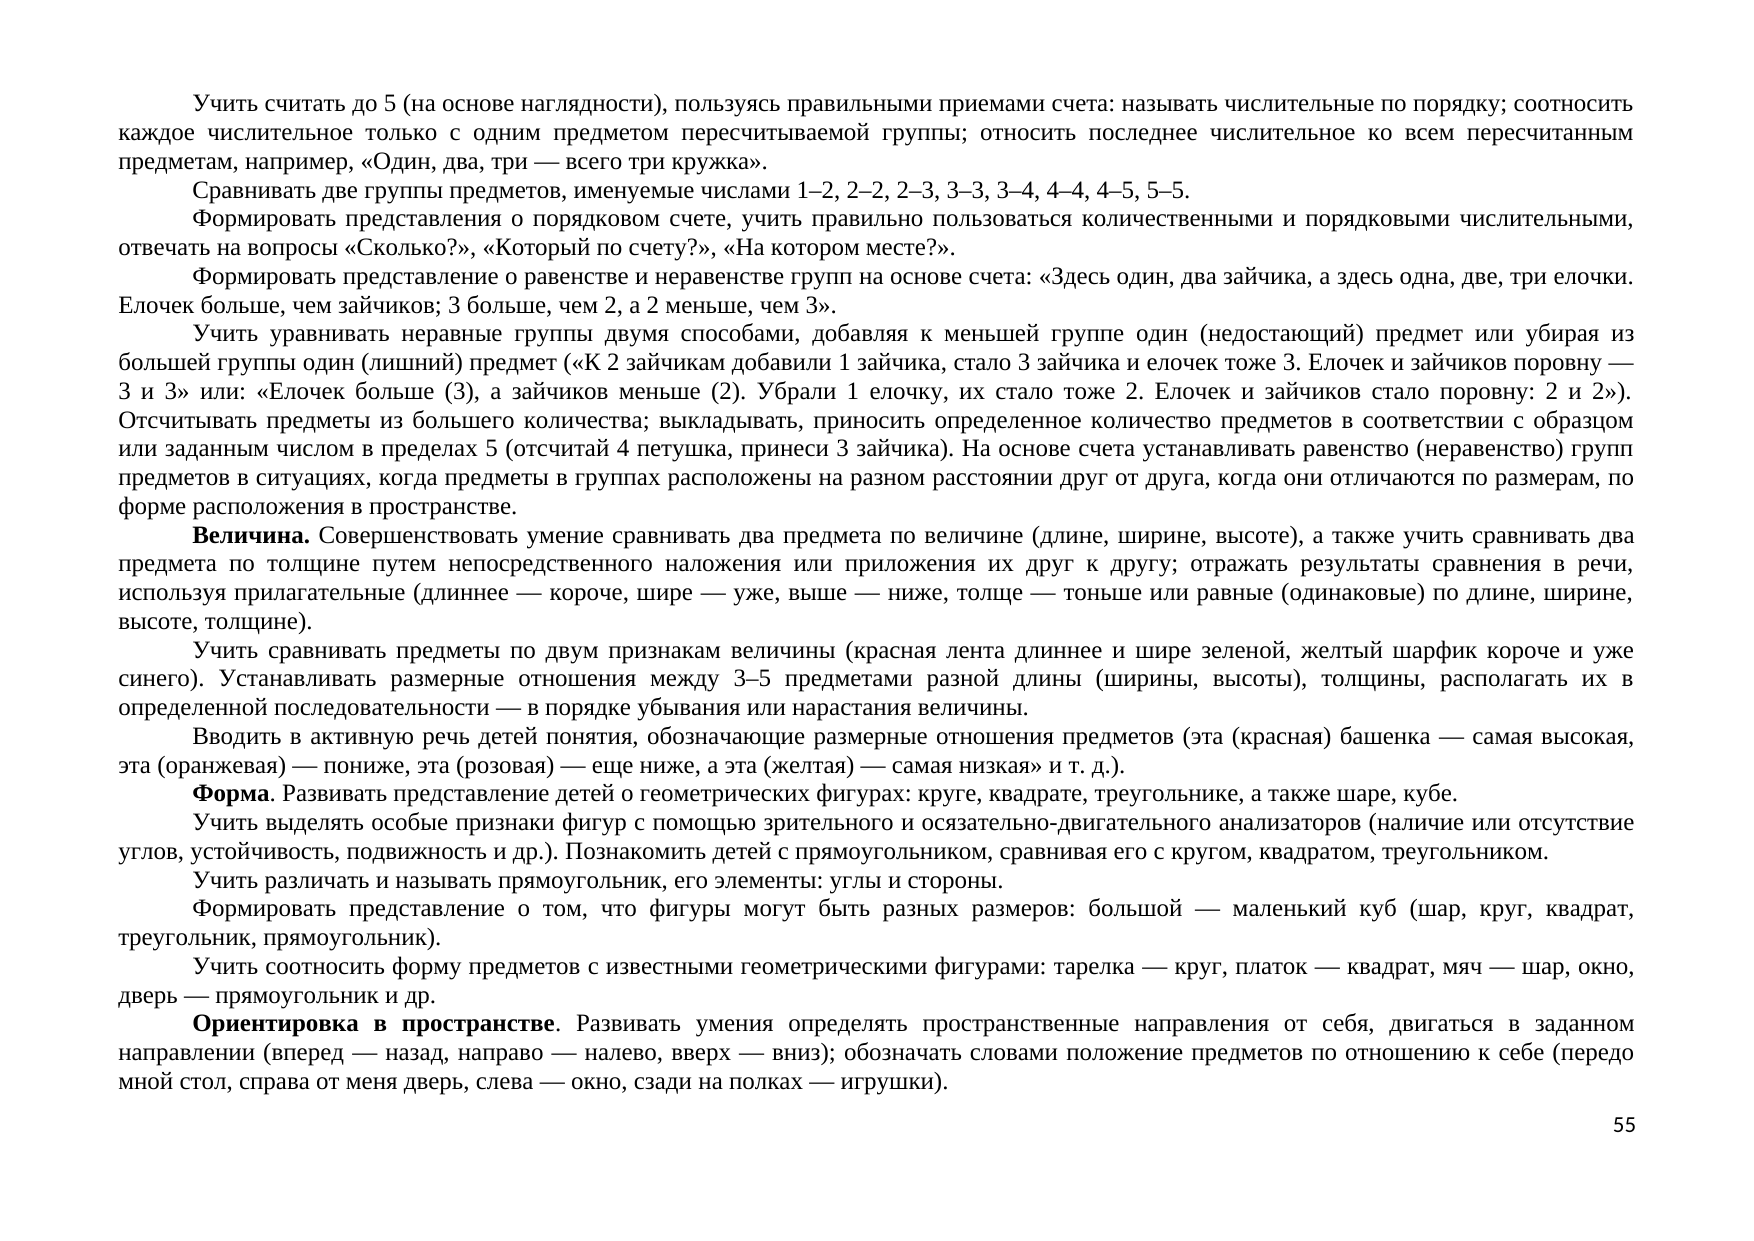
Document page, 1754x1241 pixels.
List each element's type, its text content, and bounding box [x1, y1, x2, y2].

text Учить сравнивать предметы по двум признакам величины (красная лента длиннее и шире зеленой, желтый шарфик короче и уже синего). Устанавливать размерные отношения между 3–5 предметами разной длины (ширины, высоты), толщины, располагать их в определенной последовательности — в порядке убывания или нарастания величины. [118, 635, 1636, 721]
text Сравнивать две группы предметов, именуемые числами 1–2, 2–2, 2–3, 3–3, 3–4, 4–4, 4–5, 5–5. [118, 175, 1636, 203]
text Учить уравнивать неравные группы двумя способами, добавляя к меньшей группе один (недостающий) предмет или убирая из большей группы один (лишний) предмет («К 2 зайчикам добавили 1 зайчика, стало 3 зайчика и елочек тоже 3. Елочек и зайчиков поровну — 3 и 3» или: «Елочек больше (3), а зайчиков меньше (2). Убрали 1 елочку, их стало тоже 2. Елочек и зайчиков стало поровну: 2 и 2»). Отсчитывать предметы из большего количества; выкладывать, приносить определенное количество предметов в соответствии с образцом или заданным числом в пределах 5 (отсчитай 4 петушка, принеси 3 зайчика). На основе счета устанавливать равенство (неравенство) групп предметов в ситуациях, когда предметы в группах расположены на разном расстоянии друг от друга, когда они отличаются по размерам, по форме расположения в пространстве. [118, 318, 1636, 520]
text Величина. Совершенствовать умение сравнивать два предмета по величине (длине, ширине, высоте), а также учить сравнивать два предмета по толщине путем непосредственного наложения или приложения их друг к другу; отражать результаты сравнения в речи, используя прилагательные (длиннее — короче, шире — уже, выше — ниже, толще — тоньше или равные (одинаковые) по длине, ширине, высоте, толщине). [118, 520, 1636, 635]
text Формировать представление о равенстве и неравенстве групп на основе счета: «Здесь один, два зайчика, а здесь одна, две, три елочки. Елочек больше, чем зайчиков; 3 больше, чем 2, а 2 меньше, чем 3». [118, 261, 1636, 318]
text Формировать представление о том, что фигуры могут быть разных размеров: большой — маленький куб (шар, круг, квадрат, треугольник, прямоугольник). [118, 893, 1636, 951]
text Формировать представления о порядковом счете, учить правильно пользоваться количественными и порядковыми числительными, отвечать на вопросы «Сколько?», «Который по счету?», «На котором месте?». [118, 203, 1636, 261]
text Ориентировка в пространстве. Развивать умения определять пространственные направления от себя, двигаться в заданном направлении (вперед — назад, направо — налево, вверх — вниз); обозначать словами положение предметов по отношению к себе (передо мной стол, справа от меня дверь, слева — окно, сзади на полках — игрушки). [118, 1008, 1636, 1095]
text Учить различать и называть прямоугольник, его элементы: углы и стороны. [118, 865, 1636, 893]
text Учить соотносить форму предметов с известными геометрическими фигурами: тарелка — круг, платок — квадрат, мяч — шар, окно, дверь — прямоугольник и др. [118, 951, 1636, 1008]
text Вводить в активную речь детей понятия, обозначающие размерные отношения предметов (эта (красная) башенка — самая высокая, эта (оранжевая) — пониже, эта (розовая) — еще ниже, а эта (желтая) — самая низкая» и т. д.). [118, 721, 1636, 778]
text Учить считать до 5 (на основе наглядности), пользуясь правильными приемами счета: называть числительные по порядку; соотносить каждое числительное только с одним предметом пересчитываемой группы; относить последнее числительное ко всем пересчитанным предметам, например, «Один, два, три — всего три кружка». [118, 88, 1636, 175]
text Форма. Развивать представление детей о геометрических фигурах: круге, квадрате, треугольнике, а также шаре, кубе. [118, 778, 1636, 807]
text Учить выделять особые признаки фигур с помощью зрительного и осязательно-двигательного анализаторов (наличие или отсутствие углов, устойчивость, подвижность и др.). Познакомить детей с прямоугольником, сравнивая его с кругом, квадратом, треугольником. [118, 807, 1636, 865]
